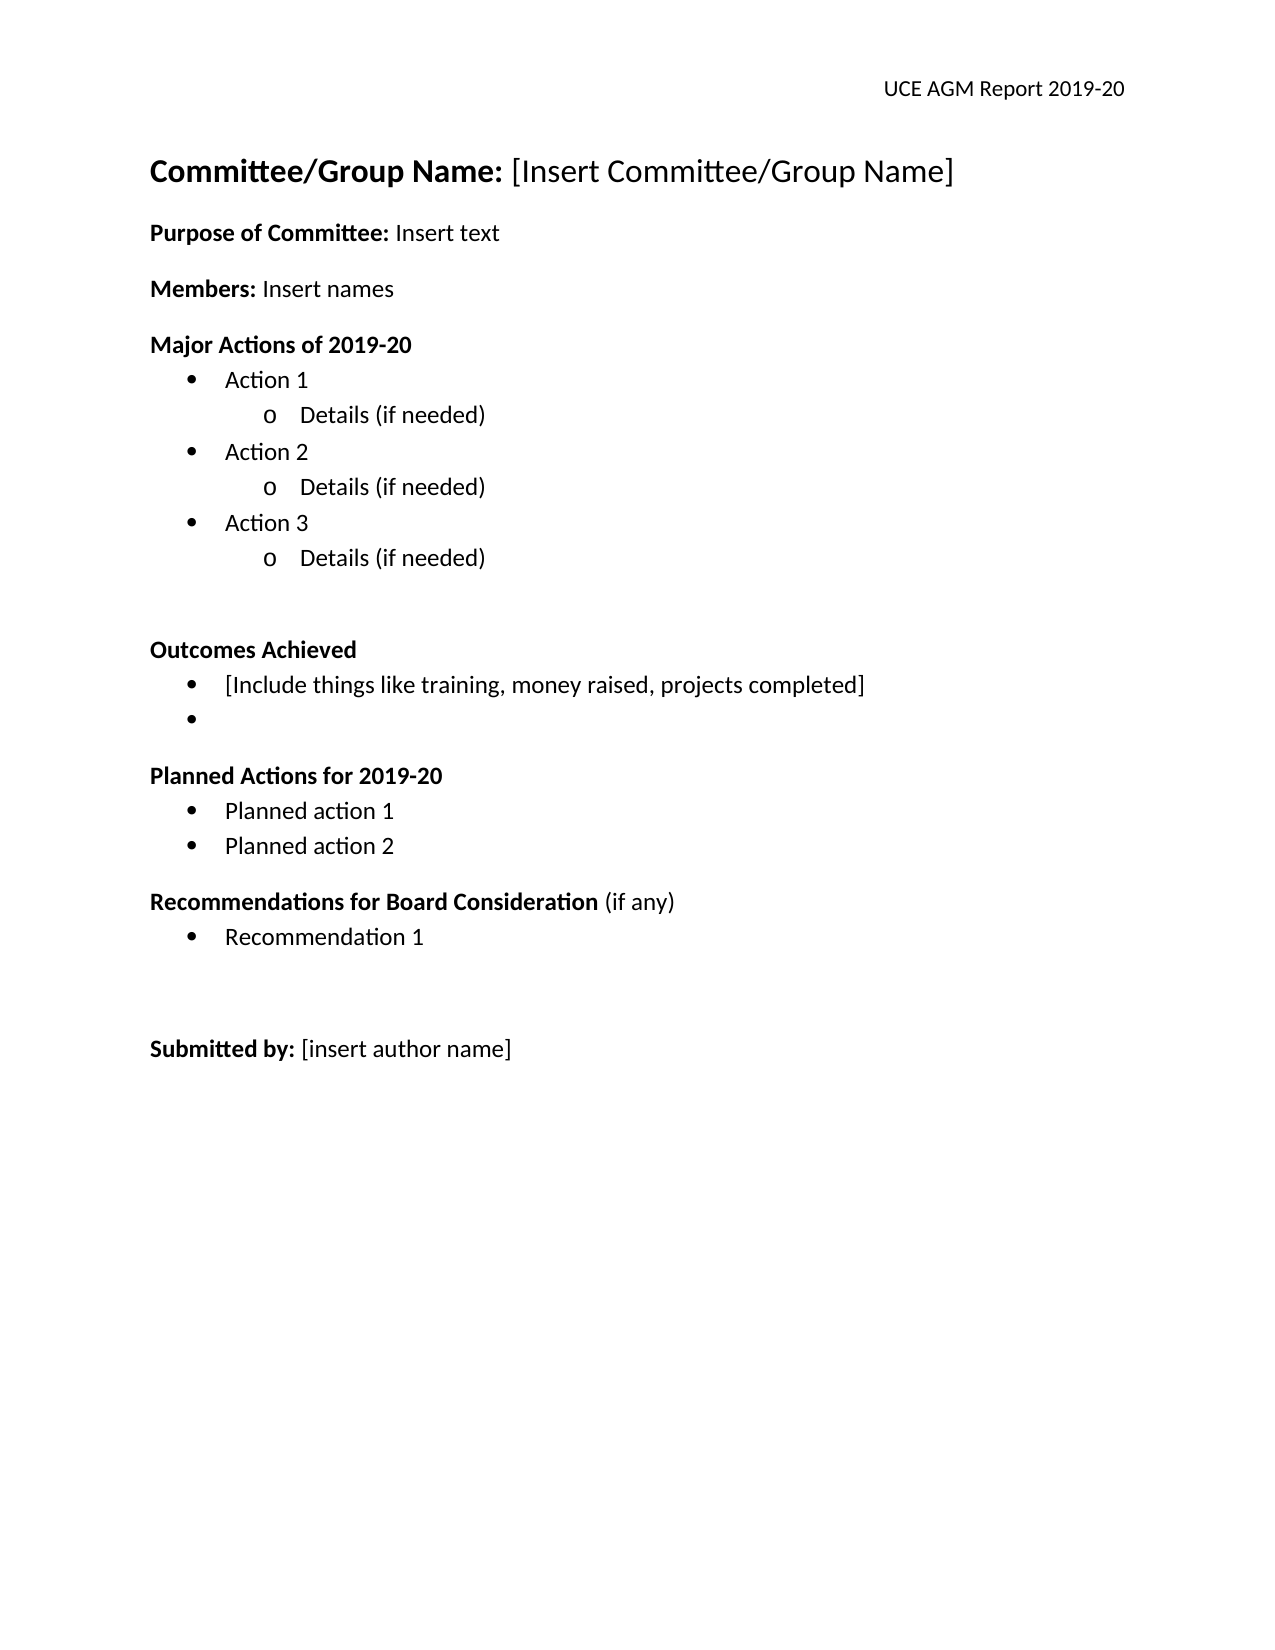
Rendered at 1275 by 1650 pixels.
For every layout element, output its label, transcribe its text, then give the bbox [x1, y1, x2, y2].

list Recommendation 1 [187, 921, 1125, 952]
text Recommendations for Board Consideration (if any) [150, 886, 1125, 917]
text Committee/Group Name: [Insert Committee/Group Name] [150, 150, 1125, 191]
list Details (if needed) [262, 399, 1125, 431]
list Action 2 [187, 436, 1125, 466]
list [Include things like training, money raised, projects completed] [187, 669, 1125, 700]
text Major Actions of 2019-20 [150, 329, 1125, 360]
list Action 3 [187, 507, 1125, 538]
list Details (if needed) [262, 471, 1125, 502]
text Outcomes Achieved [150, 634, 1125, 665]
list Details (if needed) [262, 542, 1125, 574]
list Planned action 1 [187, 795, 1125, 826]
list Action 1 [187, 364, 1125, 395]
text Submitted by: [insert author name] [150, 1033, 1125, 1063]
text Planned Actions for 2019-20 [150, 760, 1125, 791]
list Planned action 2 [187, 830, 1125, 861]
text Members: Insert names [150, 273, 1125, 304]
text Purpose of Committee: Insert text [150, 218, 1125, 248]
